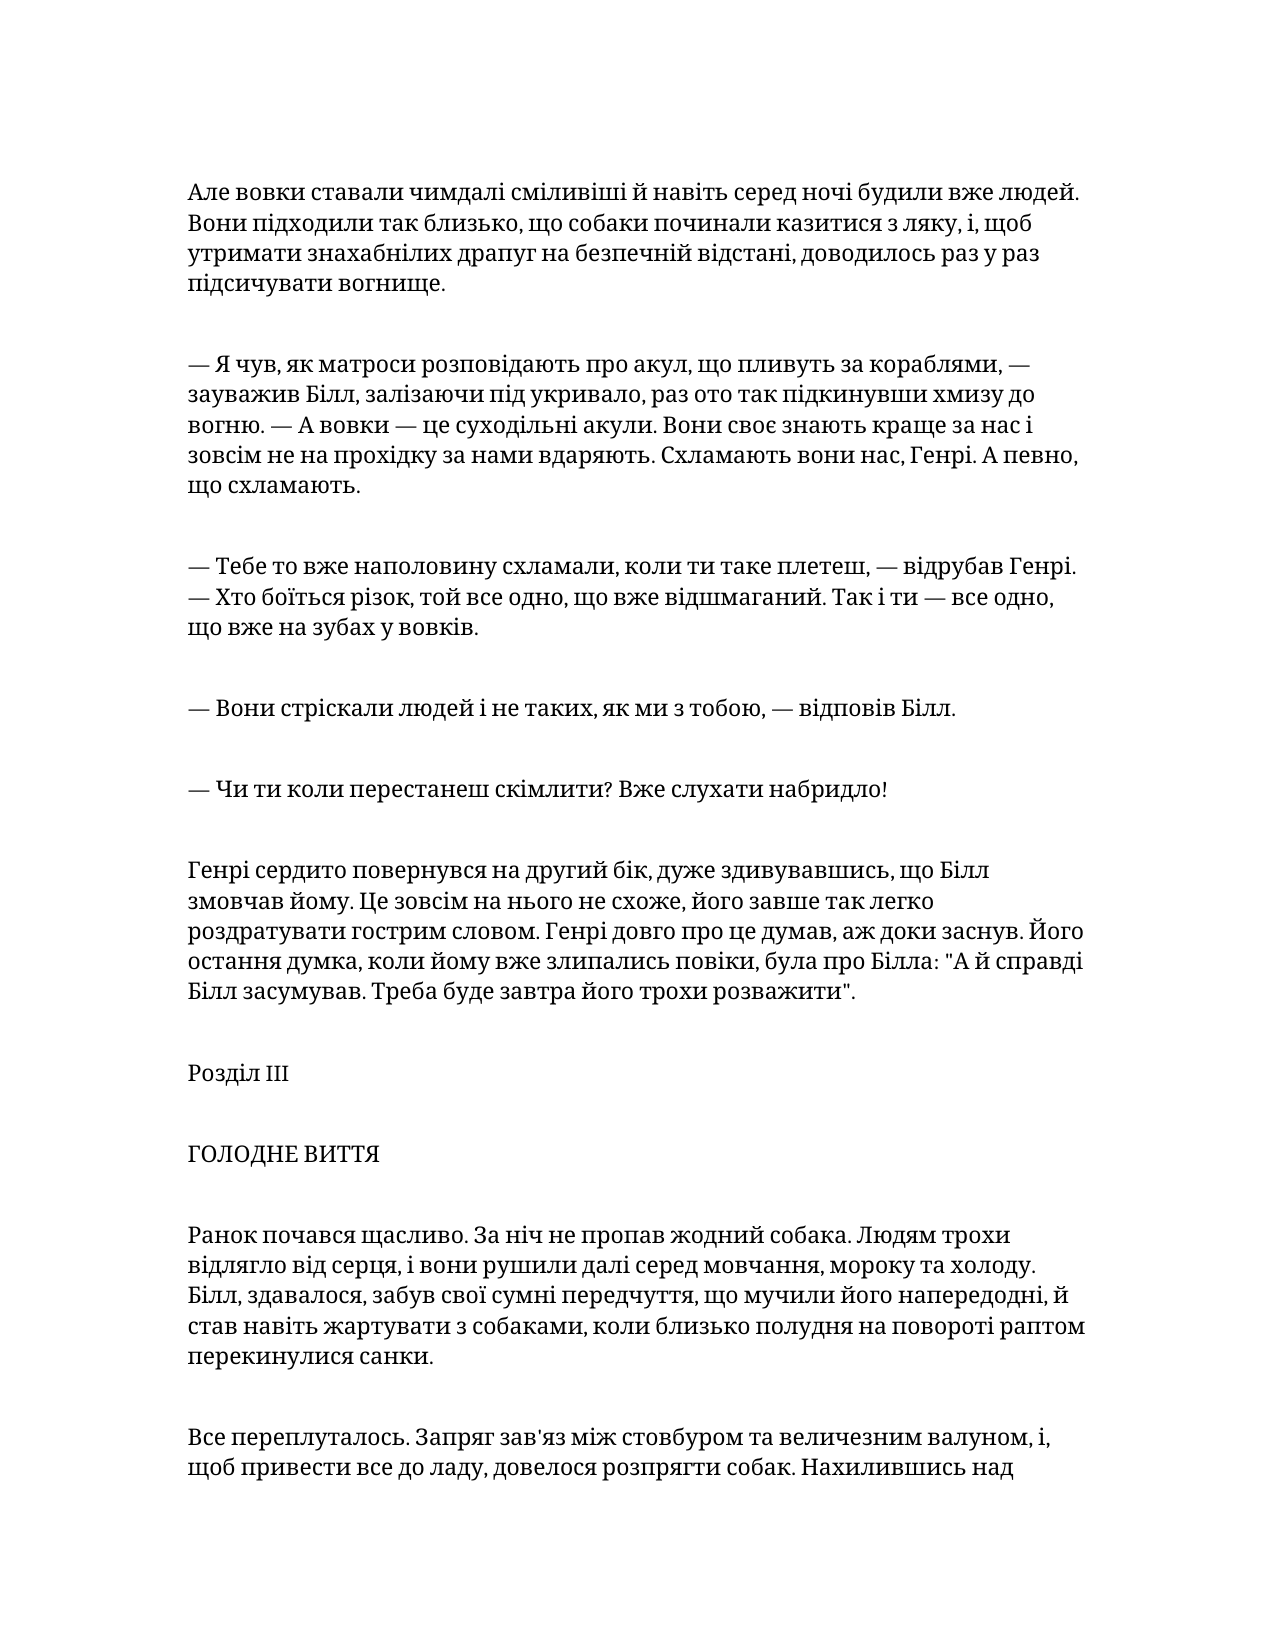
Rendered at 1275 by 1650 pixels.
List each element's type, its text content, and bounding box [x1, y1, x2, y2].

text — Чи ти коли перестанеш скімлити? Вже слухати набридло! [187, 747, 1087, 803]
text ГОЛОДНЕ ВИТТЯ [187, 1111, 1087, 1168]
text Генрі сердито повернувся на другий бік, дуже здивувавшись, що Білл змовчав йому. Це зовсім на нього не схоже, його завше так легко роздратувати гострим словом. Генрі довго про це думав, аж доки заснув. Його остання думка, коли йому вже злипались повіки, була про Білла: "А й справді Білл засумував. Треба буде завтра його трохи розважити". [187, 828, 1087, 1006]
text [187, 1395, 1087, 1482]
text — Тебе то вже наполовину схламали, коли ти таке плетеш, — відрубав Генрі. — Хто боїться різок, той все одно, що вже відшмаганий. Так і ти — все одно, що вже на зубах у вовків. [187, 524, 1087, 641]
text Але вовки ставали чимдалі сміливіші й навіть серед ночі будили вже людей. Вони підходили так близько, що собаки починали казитися з ляку, і, щоб утримати знахабнілих драпуг на безпечній відстані, доводилось раз у раз підсичувати вогнище. [187, 150, 1087, 297]
text Ранок почався щасливо. За ніч не пропав жодний собака. Людям трохи відлягло від серця, і вони рушили далі серед мовчання, мороку та холоду. Білл, здавалося, забув свої сумні передчуття, що мучили його напередодні, й став навіть жартувати з собаками, коли близько полудня на повороті раптом перекинулися санки. [187, 1193, 1087, 1370]
text Розділ III [187, 1030, 1087, 1087]
text — Я чув, як матроси розповідають про акул, що пливуть за кораблями, — зауважив Білл, залізаючи під укривало, раз ото так підкинувши хмизу до вогню. — А вовки — це суходільні акули. Вони своє знають краще за нас і зовсім не на прохідку за нами вдаряють. Схламають вони нас, Генрі. А певно, що схламають. [187, 322, 1087, 499]
text — Вони стріскали людей і не таких, як ми з тобою, — відповів Білл. [187, 666, 1087, 722]
